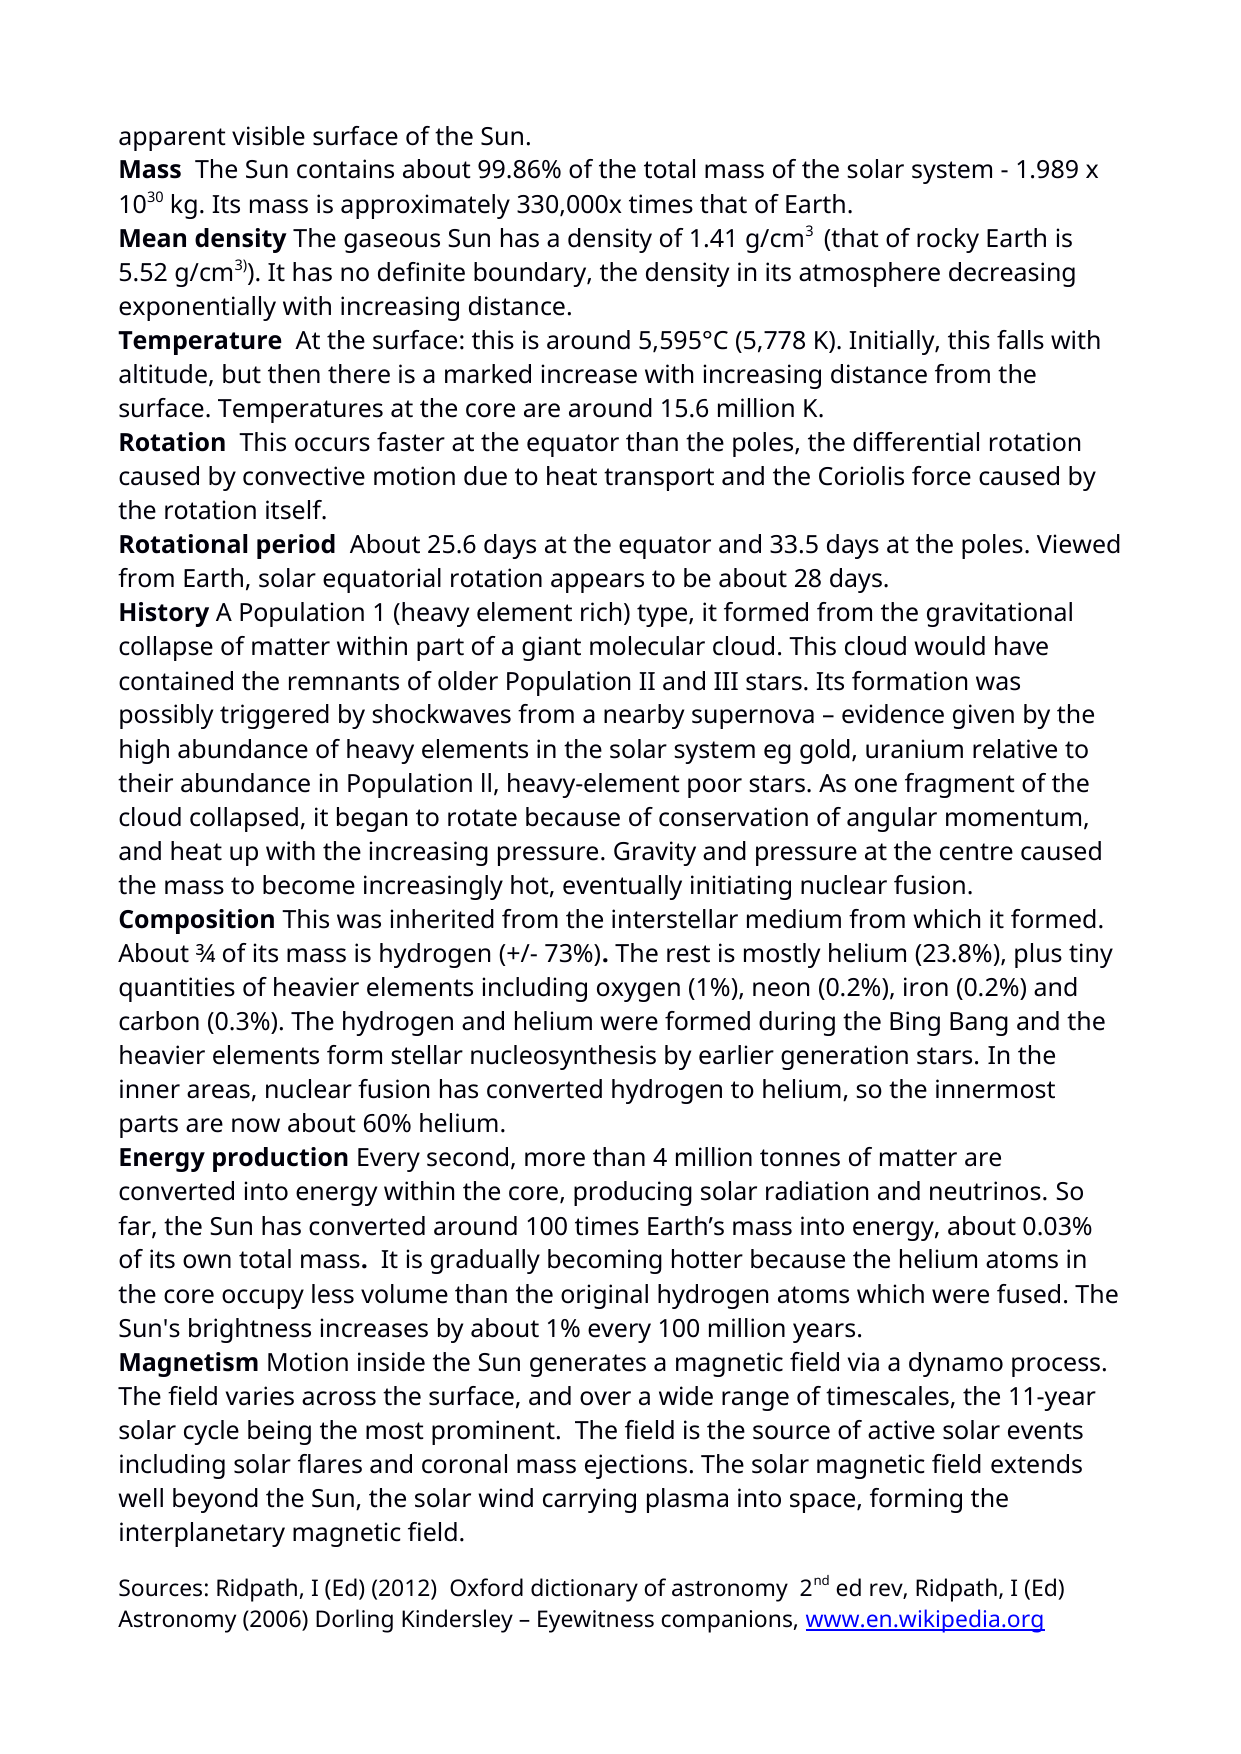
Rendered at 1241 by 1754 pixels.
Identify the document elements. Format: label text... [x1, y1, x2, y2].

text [118, 118, 1122, 152]
text Mean density The gaseous Sun has a density of 1.41 g/cm3 (that of rocky Earth is 5.52 g/cm3)). It has no definite boundary, the density in its atmosphere decreasing exponentially with increasing distance. [118, 220, 1122, 322]
text Rotation This occurs faster at the equator than the poles, the differential rotation caused by convective motion due to heat transport and the Coriolis force caused by the rotation itself. [118, 425, 1122, 527]
text Sources: Ridpath, I (Ed) (2012) Oxford dictionary of astronomy 2nd ed rev, Ridpath, I (Ed) Astronomy (2006) Dorling Kindersley – Eyewitness companions, www.en.wikipedia.org [118, 1571, 1122, 1634]
text History A Population 1 (heavy element rich) type, it formed from the gravitational collapse of matter within part of a giant molecular cloud. This cloud would have contained the remnants of older Population II and III stars. Its formation was possibly triggered by shockwaves from a nearby supernova – evidence given by the high abundance of heavy elements in the solar system eg gold, uranium relative to their abundance in Population ll, heavy-element poor stars. As one fragment of the cloud collapsed, it began to rotate because of conservation of angular momentum, and heat up with the increasing pressure. Gravity and pressure at the centre caused the mass to become increasingly hot, eventually initiating nuclear fusion. [118, 595, 1122, 902]
text Magnetism Motion inside the Sun generates a magnetic field via a dynamo process. The field varies across the surface, and over a wide range of timescales, the 11-year solar cycle being the most prominent. The field is the source of active solar events including solar flares and coronal mass ejections. The solar magnetic field extends well beyond the Sun, the solar wind carrying plasma into space, forming the interplanetary magnetic field. [118, 1344, 1122, 1549]
text Energy production Every second, more than 4 million tonnes of matter are converted into energy within the core, producing solar radiation and neutrinos. So far, the Sun has converted around 100 times Earth’s mass into energy, about 0.03% of its own total mass. It is gradually becoming hotter because the helium atoms in the core occupy less volume than the original hydrogen atoms which were fused. The Sun's brightness increases by about 1% every 100 million years. [118, 1140, 1122, 1344]
text Mass The Sun contains about 99.86% of the total mass of the solar system - 1.989 x 1030 kg. Its mass is approximately 330,000x times that of Earth. [118, 152, 1122, 220]
text Temperature At the surface: this is around 5,595°C (5,778 K). Initially, this falls with altitude, but then there is a marked increase with increasing distance from the surface. Temperatures at the core are around 15.6 million K. [118, 322, 1122, 425]
text Rotational period About 25.6 days at the equator and 33.5 days at the poles. Viewed from Earth, solar equatorial rotation appears to be about 28 days. [118, 527, 1122, 595]
text Composition This was inherited from the interstellar medium from which it formed. About ¾ of its mass is hydrogen (+/- 73%). The rest is mostly helium (23.8%), plus tiny quantities of heavier elements including oxygen (1%), neon (0.2%), iron (0.2%) and carbon (0.3%). The hydrogen and helium were formed during the Bing Bang and the heavier elements form stellar nucleosynthesis by earlier generation stars. In the inner areas, nuclear fusion has converted hydrogen to helium, so the innermost parts are now about 60% helium. [118, 902, 1122, 1140]
